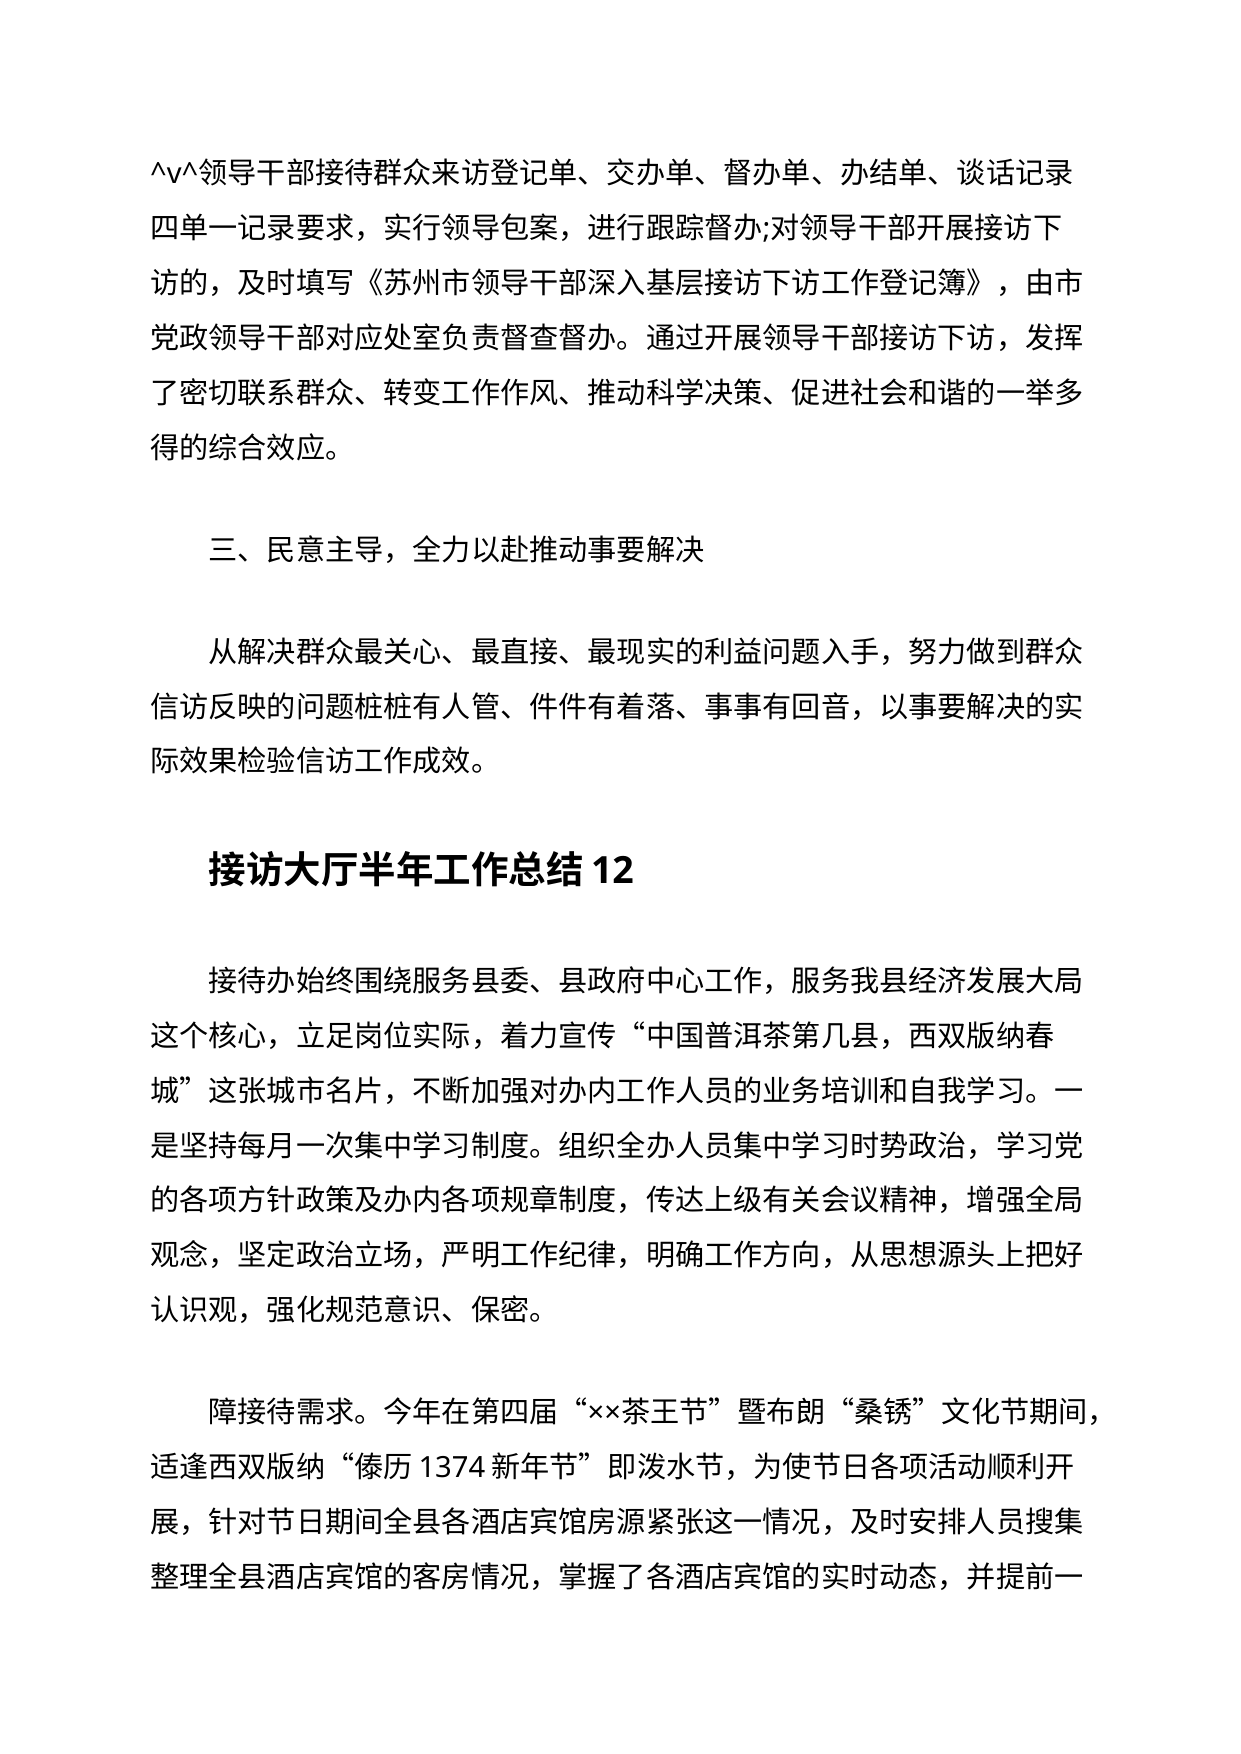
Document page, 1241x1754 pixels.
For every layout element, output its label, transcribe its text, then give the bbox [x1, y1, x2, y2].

text 三、民意主导，全力以赴推动事要解决 [150, 526, 1090, 569]
text 接访大厅半年工作总结12 [150, 840, 1090, 894]
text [150, 150, 1090, 467]
text 接待办始终围绕服务县委、县政府中心工作，服务我县经济发展大局这个核心，立足岗位实际，着力宣传“中国普洱茶第几县，西双版纳春城”这张城市名片，不断加强对办内工作人员的业务培训和自我学习。一是坚持每月一次集中学习制度。组织全办人员集中学习时势政治，学习党的各项方针政策及办内各项规章制度，传达上级有关会议精神，增强全局观念，坚定政治立场，严明工作纪律，明确工作方向，从思想源头上把好认识观，强化规范意识、保密。 [150, 957, 1090, 1329]
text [150, 1388, 1090, 1596]
text 从解决群众最关心、最直接、最现实的利益问题入手，努力做到群众信访反映的问题桩桩有人管、件件有着落、事事有回音，以事要解决的实际效果检验信访工作成效。 [150, 628, 1090, 780]
